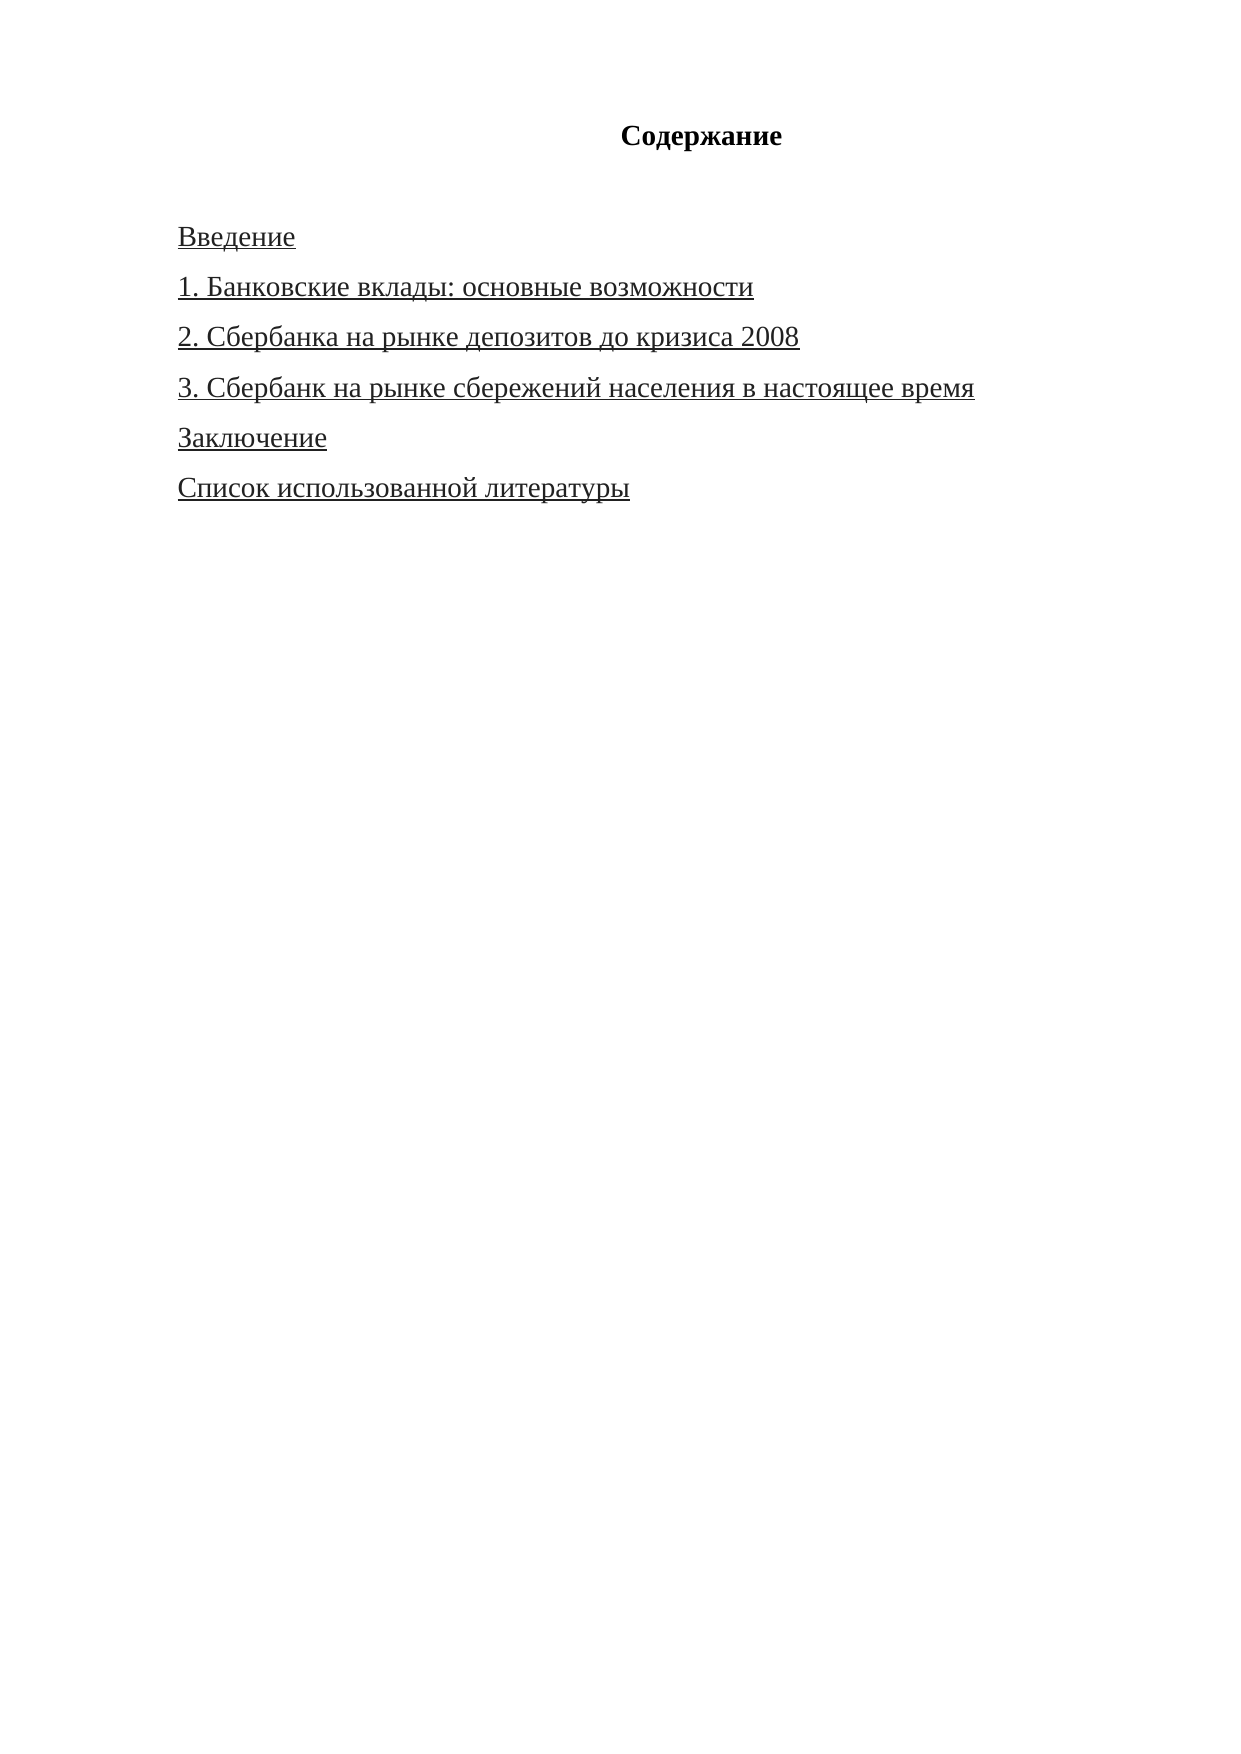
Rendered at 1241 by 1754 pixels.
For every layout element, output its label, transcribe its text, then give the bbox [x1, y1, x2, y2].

text 1. Банковские вклады: основные возможности [177, 269, 1152, 303]
text Список использованной литературы [177, 470, 1152, 504]
text Заключение [177, 420, 1152, 453]
text Введение [177, 219, 1152, 252]
text 2. Сбербанка на рынке депозитов до кризиса 2008 [177, 319, 1152, 353]
text 3. Сбербанк на рынке сбережений населения в настоящее время [177, 370, 1152, 403]
text Содержание [177, 118, 1152, 152]
